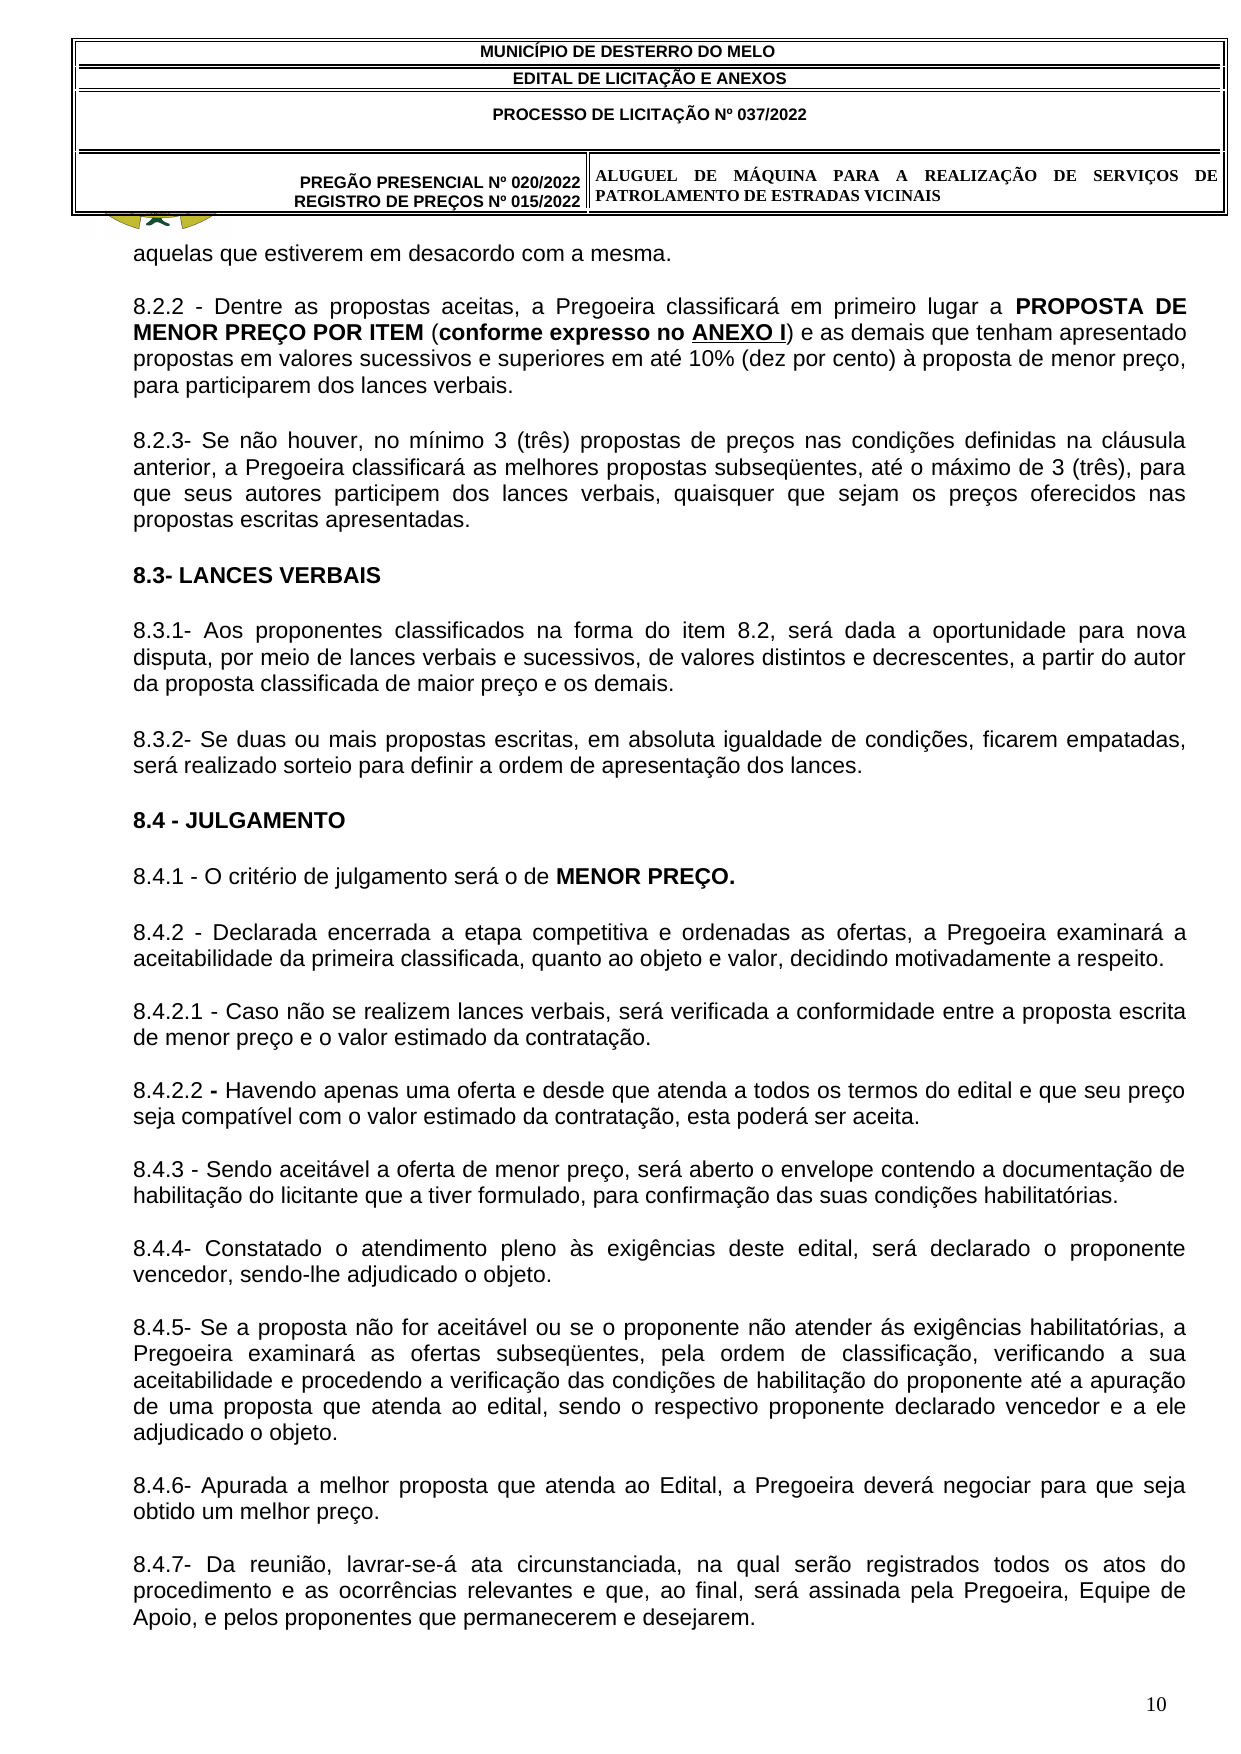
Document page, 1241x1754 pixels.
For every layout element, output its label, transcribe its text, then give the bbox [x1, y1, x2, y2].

text 8.4.3 - Sendo aceitável a oferta de menor preço, será aberto o envelope contendo a documentação de habilitação do licitante que a tiver formulado, para confirmação das suas condições habilitatórias. [133, 1156, 1187, 1208]
text 8.3- LANCES VERBAIS [133, 562, 1187, 588]
text 8.4 - JULGAMENTO [133, 807, 1187, 834]
text 8.3.1- Aos proponentes classificados na forma do item 8.2, será dada a oportunidade para nova disputa, por meio de lances verbais e sucessivos, de valores distintos e decrescentes, a partir do autor da proposta classificada de maior preço e os demais. [133, 617, 1187, 696]
text 8.4.7- Da reunião, lavrar-se-á ata circunstanciada, na qual serão registrados todos os atos do procedimento e as ocorrências relevantes e que, ao final, será assinada pela Pregoeira, Equipe de Apoio, e pelos proponentes que permanecerem e desejarem. [133, 1551, 1187, 1630]
text 8.4.2 - Declarada encerrada a etapa competitiva e ordenadas as ofertas, a Pregoeira examinará a aceitabilidade da primeira classificada, quanto ao objeto e valor, decidindo motivadamente a respeito. [133, 918, 1187, 971]
text 8.4.2.1 - Caso não se realizem lances verbais, será verificada a conformidade entre a proposta escrita de menor preço e o valor estimado da contratação. [133, 998, 1187, 1050]
picture [79, 216, 243, 240]
text 8.4.6- Apurada a melhor proposta que atenda ao Edital, a Pregoeira deverá negociar para que seja obtido um melhor preço. [133, 1472, 1187, 1525]
text 8.4.4- Constatado o atendimento pleno às exigências deste edital, será declarado o proponente vencedor, sendo-lhe adjudicado o objeto. [133, 1235, 1187, 1287]
text 8.2.2 - Dentre as propostas aceitas, a Pregoeira classificará em primeiro lugar a PROPOSTA DE MENOR PREÇO POR ITEM (conforme expresso no ANEXO I) e as demais que tenham apresentado propostas em valores sucessivos e superiores em até 10% (dez por cento) à proposta de menor preço, para participarem dos lances verbais. [133, 293, 1187, 398]
text 8.3.2- Se duas ou mais propostas escritas, em absoluta igualdade de condições, ficarem empatadas, será realizado sorteio para definir a ordem de apresentação dos lances. [133, 726, 1187, 778]
text 8.2.3- Se não houver, no mínimo 3 (três) propostas de preços nas condições definidas na cláusula anterior, a Pregoeira classificará as melhores propostas subseqüentes, até o máximo de 3 (três), para que seus autores participem dos lances verbais, quaisquer que sejam os preços oferecidos nas propostas escritas apresentadas. [133, 427, 1187, 533]
text 8.4.2.2 - Havendo apenas uma oferta e desde que atenda a todos os termos do edital e que seu preço seja compatível com o valor estimado da contratação, esta poderá ser aceita. [133, 1077, 1187, 1129]
text 8.4.1 - O critério de julgamento será o de MENOR PREÇO. [133, 863, 1187, 889]
text 8.4.5- Se a proposta não for aceitável ou se o proponente não atender ás exigências habilitatórias, a Pregoeira examinará as ofertas subseqüentes, pela ordem de classificação, verificando a sua aceitabilidade e procedendo a verificação das condições de habilitação do proponente até a apuração de uma proposta que atenda ao edital, sendo o respectivo proponente declarado vencedor e a ele adjudicado o objeto. [133, 1314, 1187, 1446]
